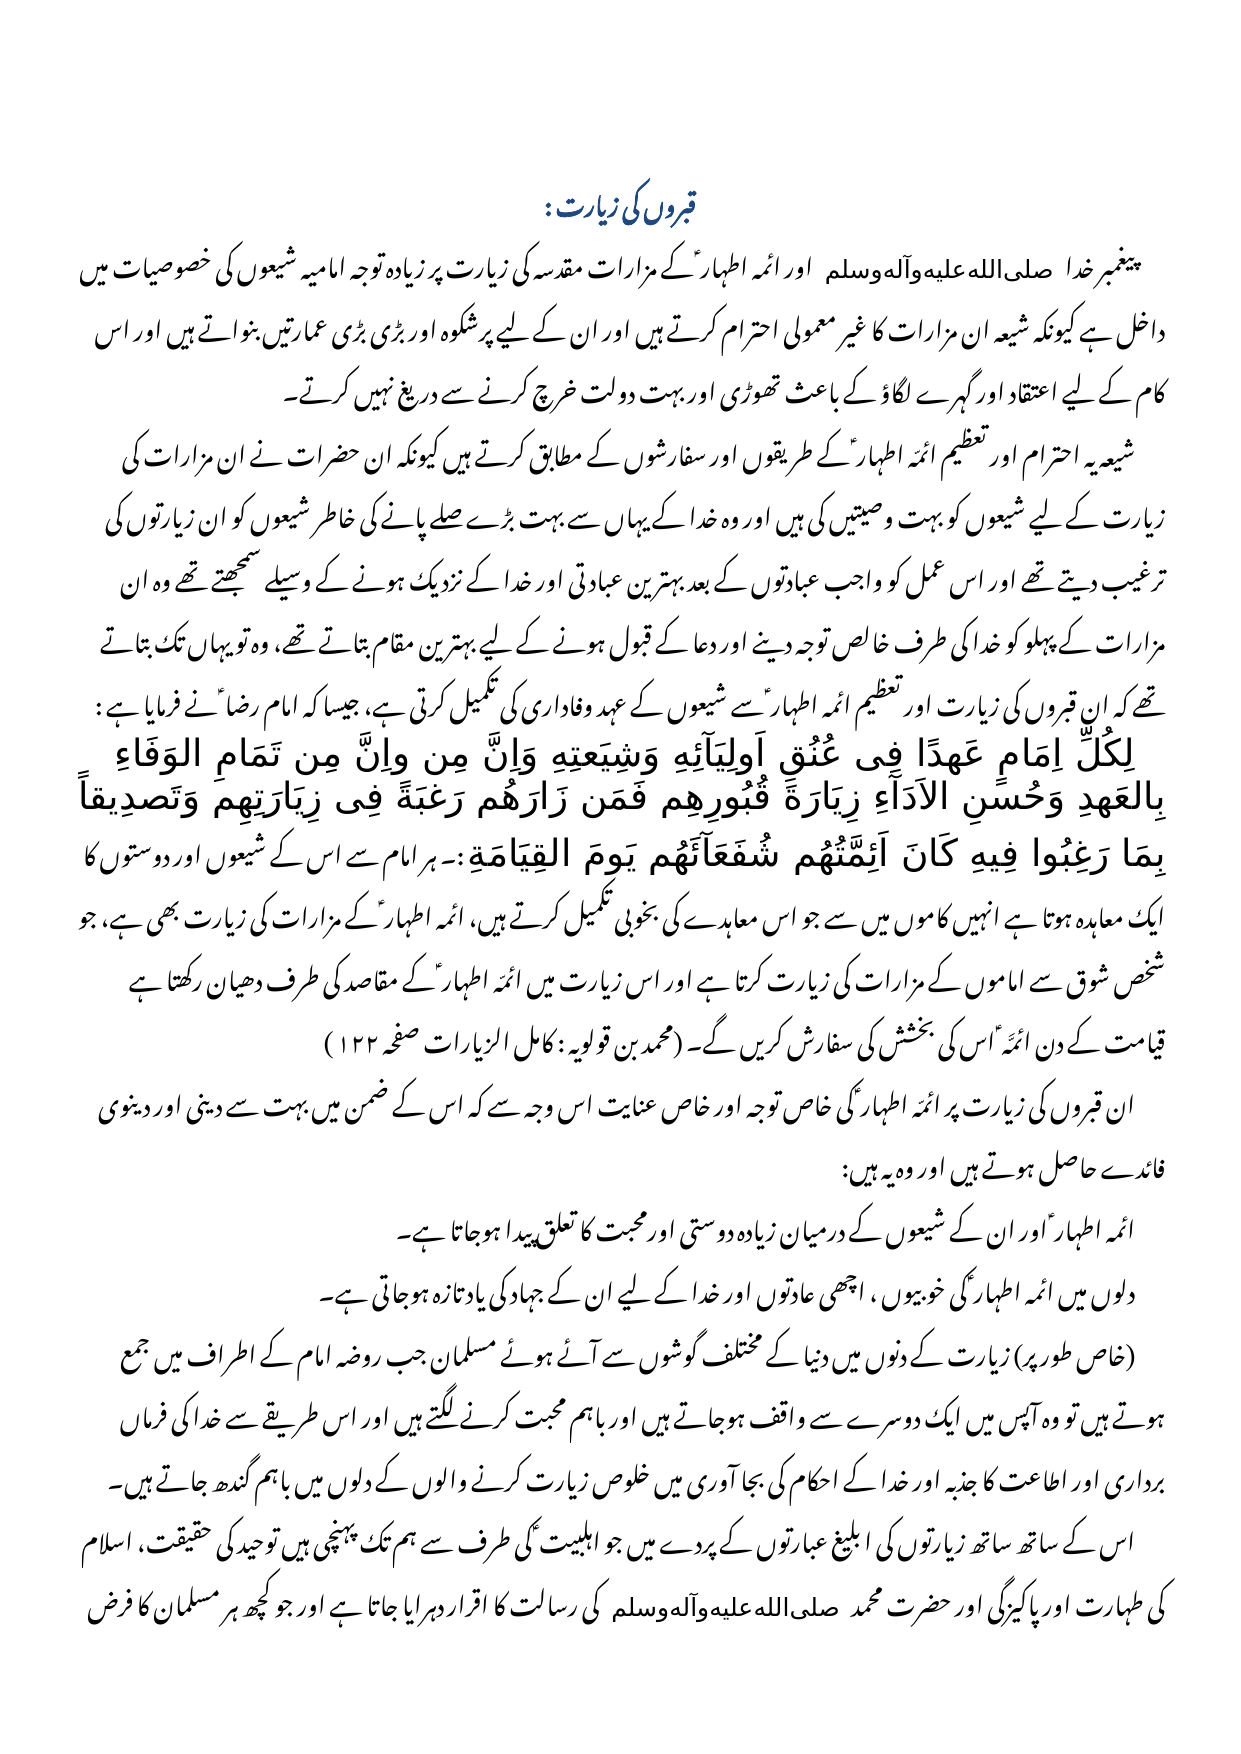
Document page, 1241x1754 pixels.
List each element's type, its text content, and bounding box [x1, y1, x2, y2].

text (خاص طور پر) زیارت کے دنوں میں دنیا کے مختلف گوشوں سے آئے ہوئے مسلمان جب روضہ امام کے اطراف میں جمع ہوتے ہیں تو وہ آپس میں ایک دوسرے سے واقف ہوجاتے ہیں اور باہم محبت کرنے لگتے ہیں اور اس طریقے سے خدا کی فرماں برداری اور اطاعت کا جذبہ اور خدا کے احکام کی بجا آوری میں خلوص زیارت کرنے والوں کے دلوں میں باہم گندھ جاتے ہیں۔ [75, 1318, 1165, 1506]
text دلوں میں ائمہ اطہار ؑ کی خوبیوں ، اچھی عادتوں اور خدا کے لیے ان کے جہاد کی یاد تازہ ہوجاتی ہے۔ [75, 1256, 1165, 1318]
text ان قبروں کی زیارت پر ائمّہ اطہار ؑ کی خاص توجہ اور خاص عنایت اس وجہ سے کہ اس کے ضمن میں بہت سے دینی اور دینوی فائدے حاصل ہوتے ہیں اور وہ یہ ہیں: [75, 1068, 1165, 1193]
text لِکُلِّ اِمَامٍ عَهدًا فِی عُنُقِ اَولِیَآئِهِ وَشِیَعتِهِ وَاِنَّ مِن واِنَّ مِن تَمَامِ الوَفَاءِ بِالعَهدِ وَحُسنِ الاَدَآءِ زِیَارَةَ قُبُورِهِم فَمَن زَارَهُم رَغبَةً فِی زِیَارَتِهِم وَتَصدِیقاً بِمَا رَغِبُوا فِیهِ کَانَ اَئِمَّتُهُم شُفَعَآئَهُم یَومَ القِیَامَةِ :۔ ہر امام سے اس کے شیعوں اور دوستوں کا ایک معاہدہ ہوتا ہے انہیں کاموں میں سے جو اس معاہدے کی بخوبی تکمیل کرتے ہیں، ائمہ اطہار ؑ کے مزارات کی زیارت بھی ہے، جو شخص شوق سے اماموں کے مزارات کی زیارت کرتا ہے اور اس زیارت میں ائمّہ اطہار ؑ کے مقاصد کی طرف دھیان رکھتا ہے قیامت کے دن ائمَّہ ؑ اس کی بخشش کی سفارش کریں گے۔ (محمد بن قولویہ : کامل الزیارات صفحہ ۱۲۲ ) [75, 731, 1165, 1068]
text ائمہ اطہار ؑ اور ان کے شیعوں کے درمیان زیادہ دوستی اورمحبت کا تعلق پیدا ہوجاتا ہے۔ [75, 1193, 1165, 1256]
subtitle قبروں کی زیارت : [75, 169, 1165, 231]
text پیغمبر خدا صلى‌الله‌عليه‌وآله‌وسلم اور ائمہ اطہار ؑ کے مزارات مقدسہ کی زیارت پر زیادہ توجہ امامیہ شیعوں کی خصوصیات میں داخل ہے کیونکہ شیعہ ان مزارات کا غیر معمولی احترام کرتے ہیں اور ان کے لیے پرشکوہ اور بڑی بڑی عمارتیں بنواتے ہیں اور اس کام کے لیے اعتقاد اور گہرے لگاؤ کے باعث تھوڑی اور بہت دولت خرچ کرنے سے دریغ نہیں کرتے۔ [75, 231, 1165, 419]
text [75, 1506, 1165, 1631]
text شیعہ یہ احترام اور تعظیم ائمّہ اطہار ؑ کے طریقوں اور سفارشوں کے مطابق کرتے ہیں کیونکہ ان حضرات نے ان مزارات کی زیارت کے لیے شیعوں کو بہت وصیتیں کی ہیں اور وہ خدا کے یہاں سے بہت بڑے صلے پانے کی خاطر شیعوں کو ان زیارتوں کی ترغیب دیتے تھے اور اس عمل کو واجب عبادتوں کے بعد بہترین عبادتی اور خدا کے نزدیک ہونے کے وسیلے سمجھتے تھے وہ ان مزارات کے پہلو کو خدا کی طرف خالص توجہ دینے اور دعا کے قبول ہونے کے لیے بہترین مقام بتاتے تھے، وہ تو یہاں تک بتاتے تھے کہ ان قبروں کی زیارت اور تعظیم ائمہ اطہار ؑ سے شیعوں کے عہد وفاداری کی تکمیل کرتی ہے، جیسا کہ امام رضا ؑ نے فرمایا ہے : [75, 419, 1165, 731]
